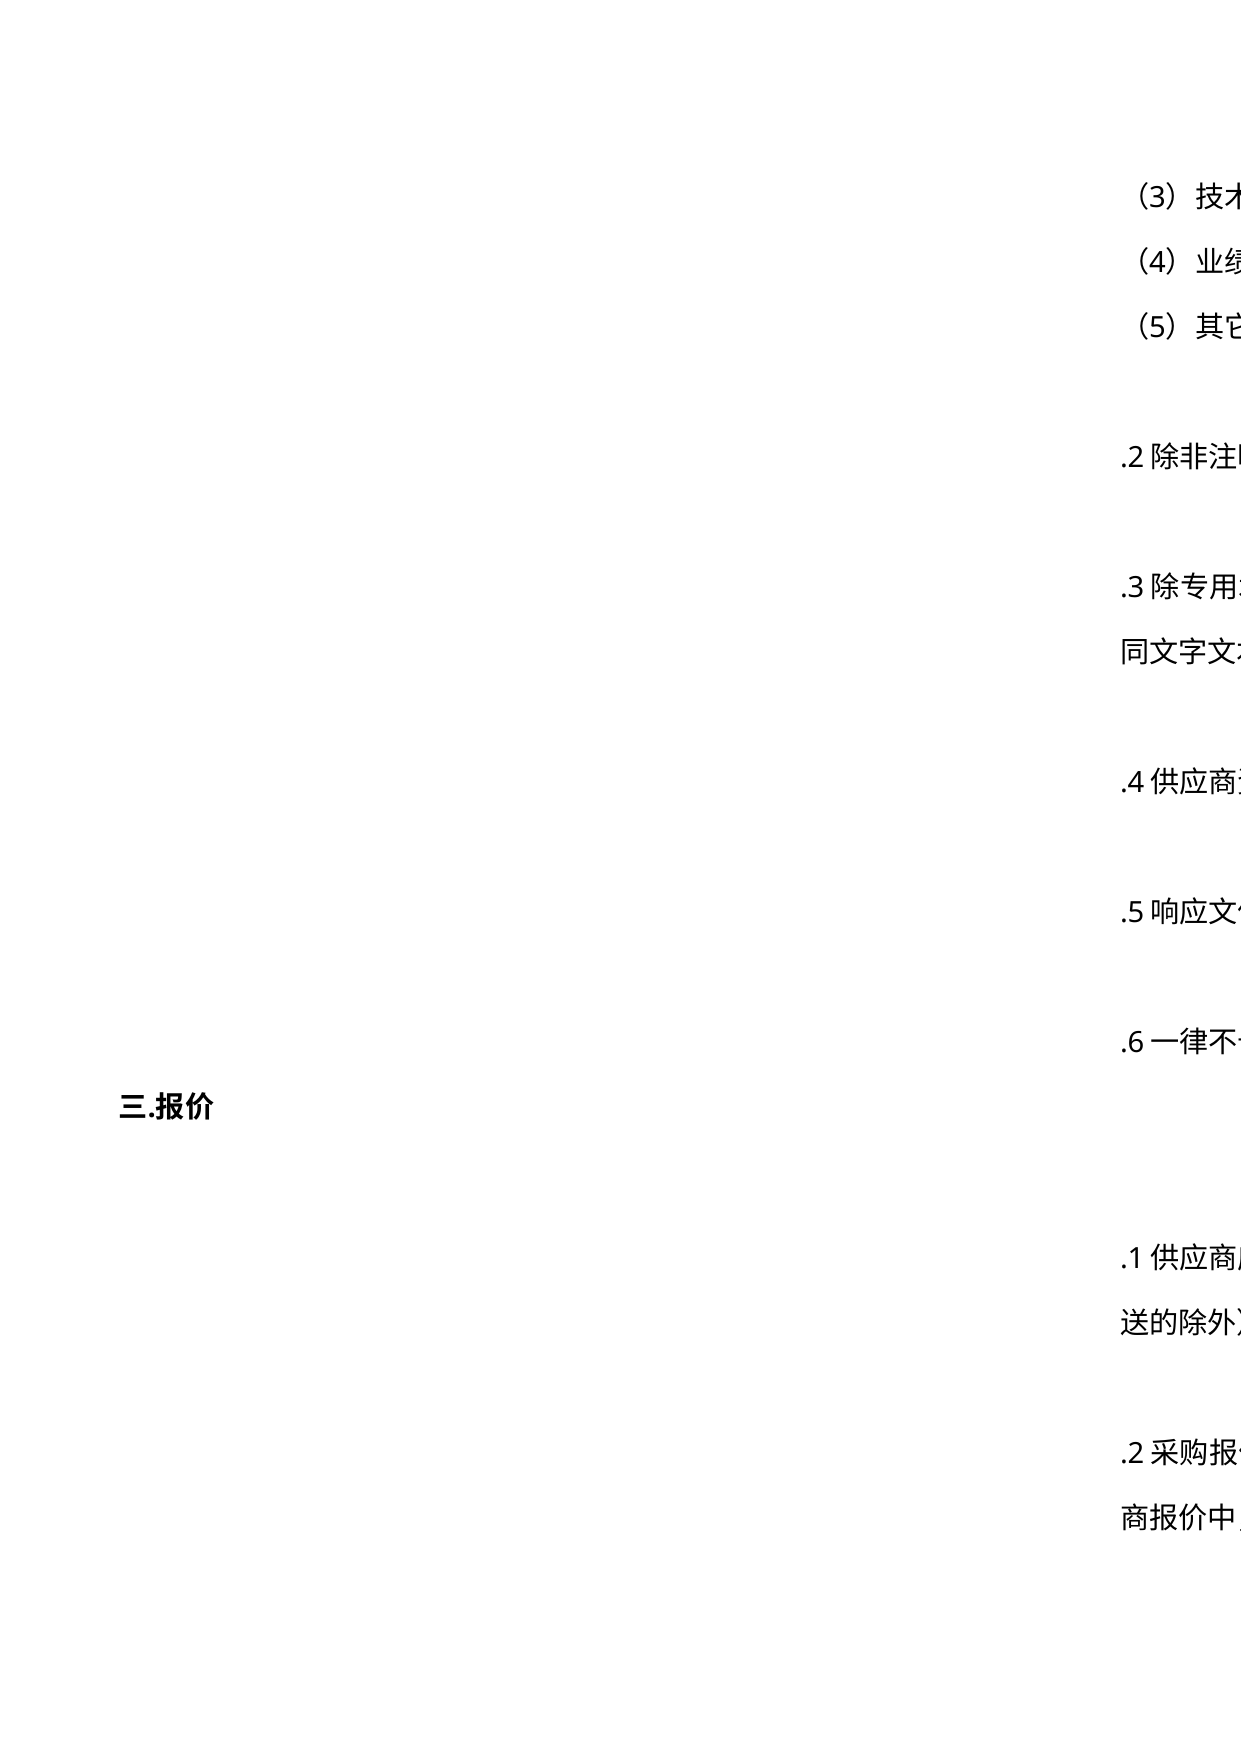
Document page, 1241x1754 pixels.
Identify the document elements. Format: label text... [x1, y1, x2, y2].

text 三.报价 [118, 1072, 1122, 1137]
text 2.4供应商资质证书（或资格证明）处于年检、换证、升级、变更等期间，除非法律法规或发证机构有书面材料明确表明供应商资质（或资格)有效，否则一律不予认可。 [1120, 682, 1240, 812]
text （4）业绩证明文件 [1120, 227, 1240, 292]
text 2.2除非注明“供应商可自行制作格式”，响应文件应使用磋商文件提供的格式。 [1120, 357, 1240, 487]
text 3.2采购报价为供应商在磋商文件中提出的各项支付金额的总和。包括本次招标全部内容及工期的成本、利润、税金、运输费、损耗等所有费用。技术规范要求的费用也应包括在磋商报价中，只有总价而没有分项报价的响应文件无效。 [1120, 1353, 1240, 1548]
text 3.1供应商应以“L”或“瓶”为报价的基本单位。单价为含税及运费价格。整个采购文件需求分为2包，则供应商可选择其中的任1包或所有包报价。包内所有项目均应报价（免费赠送的除外），否则将导致招标无效。 [1120, 1158, 1240, 1353]
text 2.3除专用术语外，响应文件以及供应商与采购人就有关磋商的往来函电均应使用中文。供应商提交的支持性文件和印制的文件可以用另一种语言，但相应内容应翻译成中文，对不同文字文本响应文件的解释发生异议的，以中文文本为准。 [1120, 487, 1240, 682]
text （3）技术、质量证明文件 [1120, 162, 1240, 227]
text 2.5响应文件应编制连续页码。响应文件除特殊规格的图纸或方案、图片资料等外，均应按A4规格制作，为节约和环保，建议响应文件双面打印。 [1120, 812, 1240, 942]
text （5）其它资质证明文件 [1120, 292, 1240, 357]
text 2.6一律不予退还供应商的响应文件。 [1120, 942, 1240, 1072]
